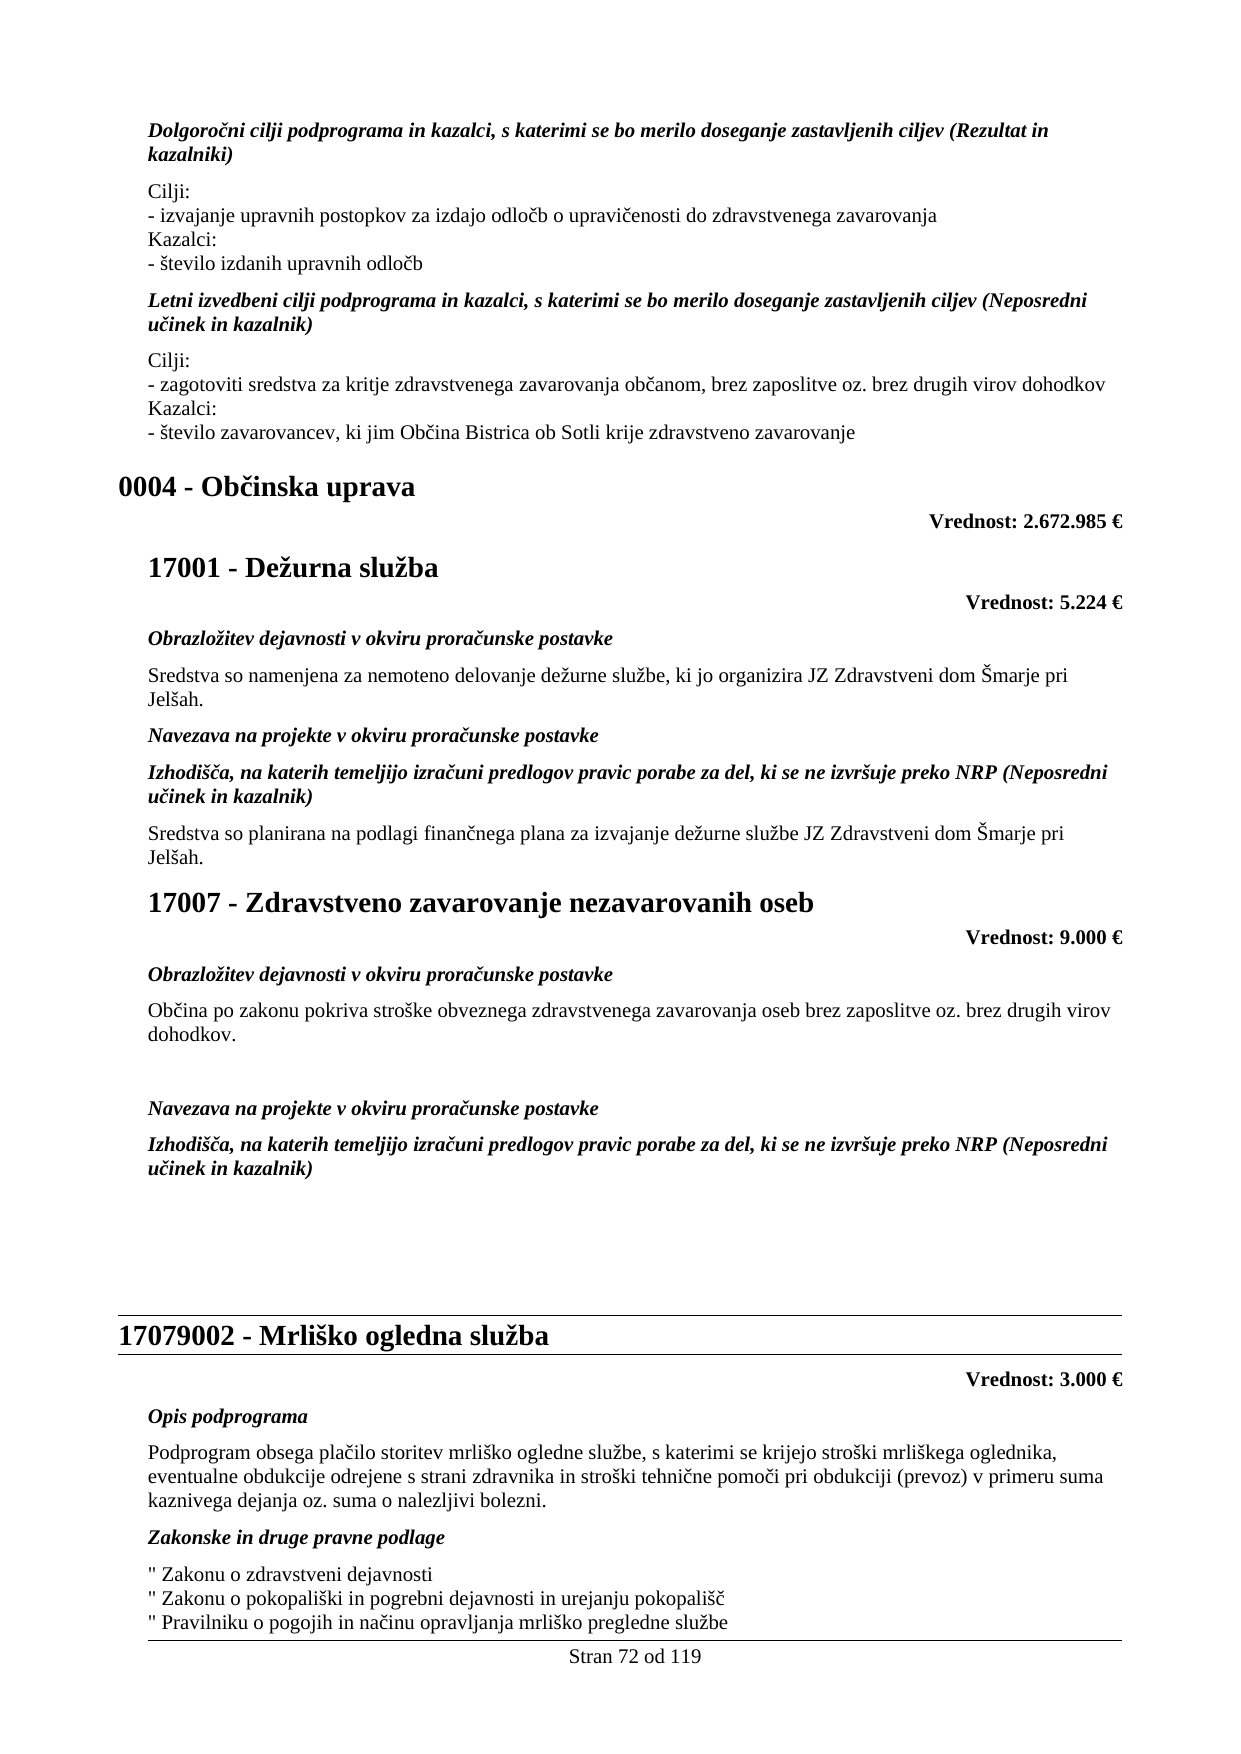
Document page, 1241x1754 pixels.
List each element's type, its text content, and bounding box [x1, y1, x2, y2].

text " Zakonu o zdravstveni dejavnosti " Zakonu o pokopališki in pogrebni dejavnosti in urejanju pokopališč " Pravilniku o pogojih in načinu opravljanja mrliško pregledne službe [148, 1562, 1122, 1634]
subtitle Izhodišča, na katerih temeljijo izračuni predlogov pravic porabe za del, ki se ne izvršuje preko NRP (Neposredni učinek in kazalnik) [148, 760, 1122, 808]
subtitle Zakonske in druge pravne podlage [148, 1525, 1122, 1549]
subtitle 17001 - Dežurna služba [148, 550, 1122, 583]
subtitle 17007 - Zdravstveno zavarovanje nezavarovanih oseb [148, 885, 1122, 919]
subtitle 0004 - Občinska uprava [118, 469, 1122, 503]
text Sredstva so planirana na podlagi finančnega plana za izvajanje dežurne službe JZ Zdravstveni dom Šmarje pri Jelšah. [148, 821, 1122, 869]
subtitle 17079002 - Mrliško ogledna služba [118, 1316, 1122, 1354]
text Občina po zakonu pokriva stroške obveznega zdravstvenega zavarovanja oseb brez zaposlitve oz. brez drugih virov dohodkov. [148, 998, 1122, 1046]
text Sredstva so namenjena za nemoteno delovanje dežurne službe, ki jo organizira JZ Zdravstveni dom Šmarje pri Jelšah. [148, 663, 1122, 711]
subtitle Navezava na projekte v okviru proračunske postavke [148, 1096, 1122, 1119]
subtitle Letni izvedbeni cilji podprograma in kazalci, s katerimi se bo merilo doseganje zastavljenih ciljev (Neposredni učinek in kazalnik) [148, 287, 1122, 336]
text Cilji: - izvajanje upravnih postopkov za izdajo odločb o upravičenosti do zdravstvenega zavarovanja Kazalci: - število izdanih upravnih odločb [148, 179, 1122, 275]
text Podprogram obsega plačilo storitev mrliško ogledne službe, s katerimi se krijejo stroški mrliškega oglednika, eventualne obdukcije odrejene s strani zdravnika in stroški tehnične pomoči pri obdukciji (prevoz) v primeru suma kaznivega dejanja oz. suma o nalezljivi bolezni. [148, 1440, 1122, 1512]
text Vrednost: 2.672.985 € [148, 509, 1122, 533]
subtitle Opis podprograma [148, 1404, 1122, 1428]
text Vrednost: 5.224 € [148, 590, 1122, 614]
subtitle Dolgoročni cilji podprograma in kazalci, s katerimi se bo merilo doseganje zastavljenih ciljev (Rezultat in kazalniki) [148, 118, 1122, 166]
subtitle Navezava na projekte v okviru proračunske postavke [148, 723, 1122, 747]
text Vrednost: 3.000 € [148, 1367, 1122, 1391]
subtitle Obrazložitev dejavnosti v okviru proračunske postavke [148, 962, 1122, 986]
subtitle Obrazložitev dejavnosti v okviru proračunske postavke [148, 626, 1122, 650]
text Cilji: - zagotoviti sredstva za kritje zdravstvenega zavarovanja občanom, brez zaposlitve oz. brez drugih virov dohodkov Kazalci: - število zavarovancev, ki jim Občina Bistrica ob Sotli krije zdravstveno zavarovanje [148, 348, 1122, 444]
text Vrednost: 9.000 € [148, 925, 1122, 949]
subtitle Izhodišča, na katerih temeljijo izračuni predlogov pravic porabe za del, ki se ne izvršuje preko NRP (Neposredni učinek in kazalnik) [148, 1132, 1122, 1180]
